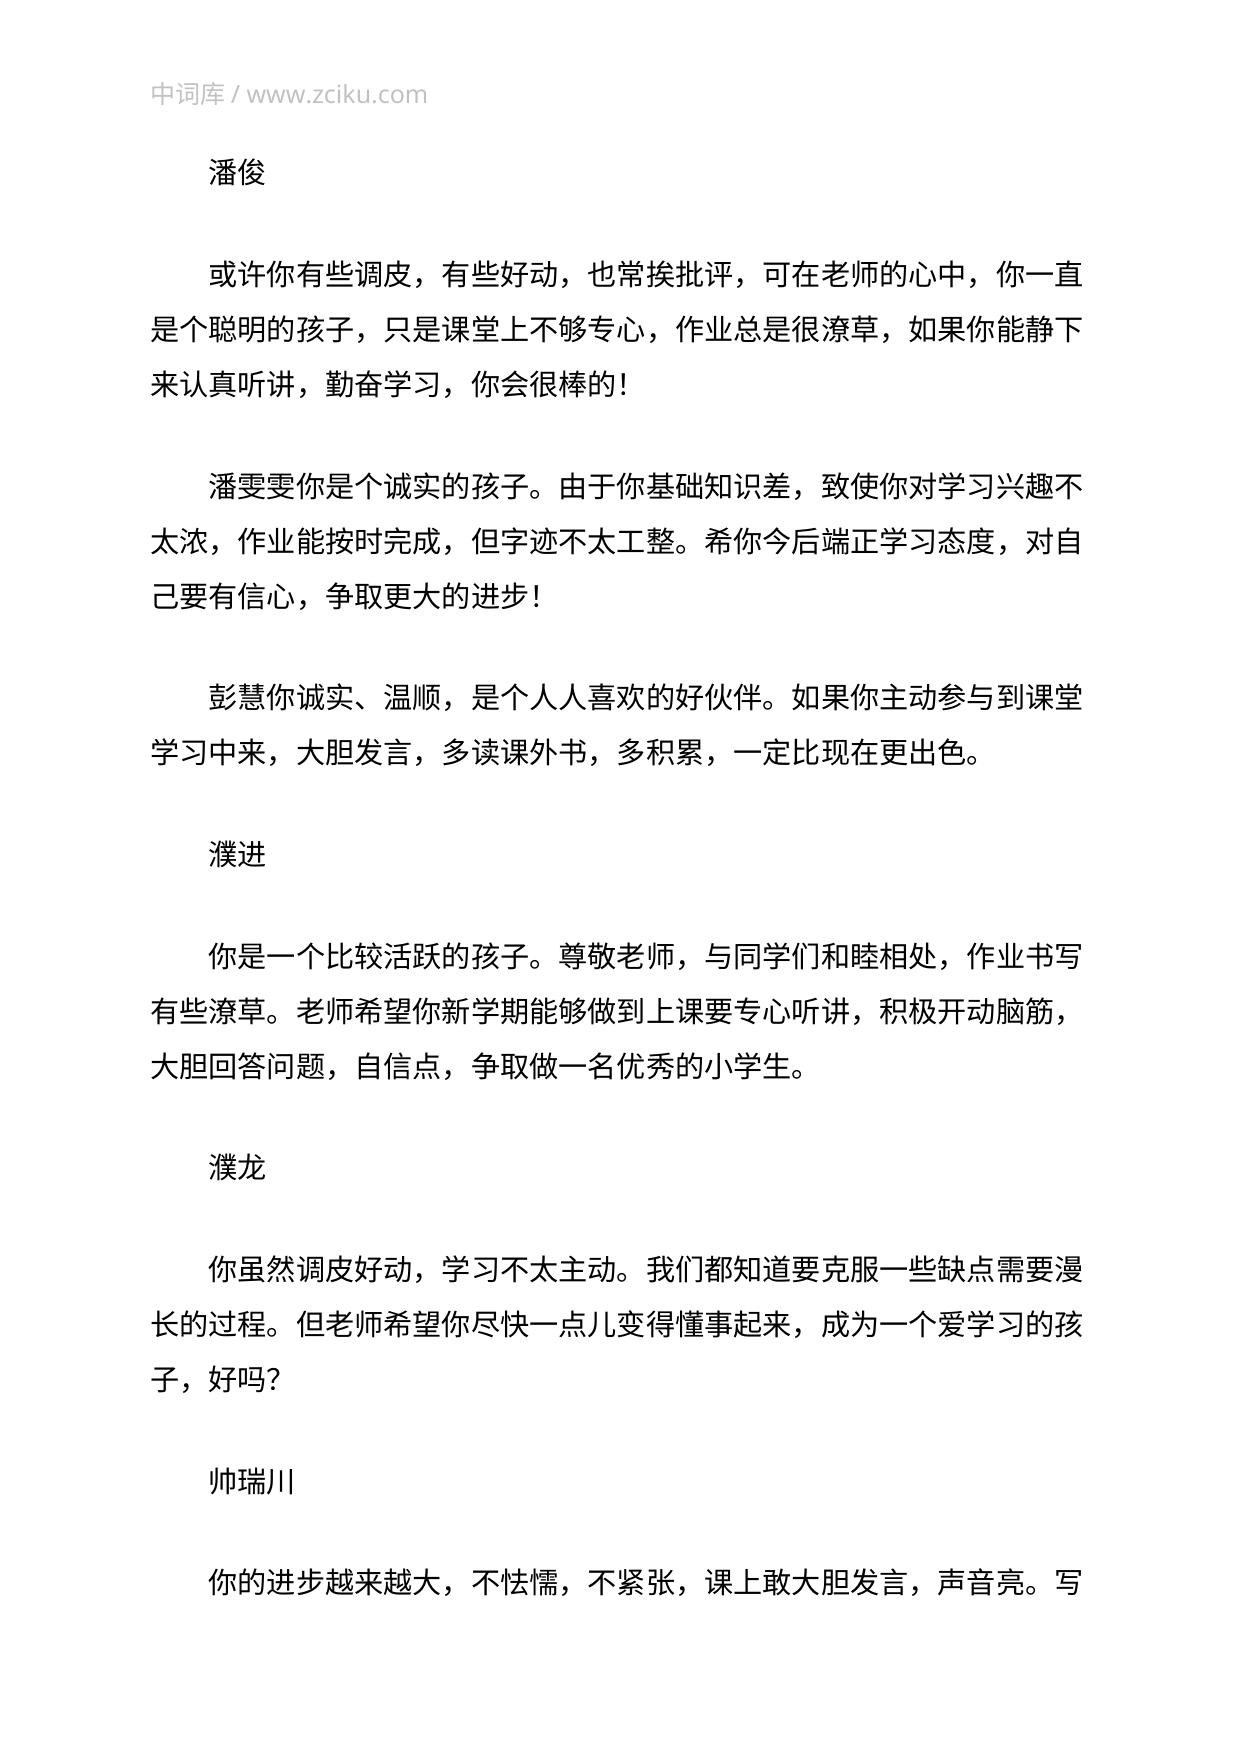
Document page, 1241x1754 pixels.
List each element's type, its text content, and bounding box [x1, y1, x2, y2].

text 你是一个比较活跃的孩子。尊敬老师，与同学们和睦相处，作业书写有些潦草。老师希望你新学期能够做到上课要专心听讲，积极开动脑筋，大胆回答问题，自信点，争取做一名优秀的小学生。 [150, 933, 1090, 1085]
text 你虽然调皮好动，学习不太主动。我们都知道要克服一些缺点需要漫长的过程。但老师希望你尽快一点儿变得懂事起来，成为一个爱学习的孩子，好吗？ [150, 1247, 1090, 1399]
text 或许你有些调皮，有些好动，也常挨批评，可在老师的心中，你一直是个聪明的孩子，只是课堂上不够专心，作业总是很潦草，如果你能静下来认真听讲，勤奋学习，你会很棒的！ [150, 252, 1090, 404]
text 潘雯雯你是个诚实的孩子。由于你基础知识差，致使你对学习兴趣不太浓，作业能按时完成，但字迹不太工整。希你今后端正学习态度，对自己要有信心，争取更大的进步！ [150, 463, 1090, 615]
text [150, 1560, 1090, 1602]
text 濮龙 [150, 1145, 1090, 1187]
text 帅瑞川 [150, 1458, 1090, 1501]
text 濮进 [150, 832, 1090, 874]
text 潘俊 [150, 150, 1090, 192]
text 彭慧你诚实、温顺，是个人人喜欢的好伙伴。如果你主动参与到课堂学习中来，大胆发言，多读课外书，多积累，一定比现在更出色。 [150, 675, 1090, 772]
